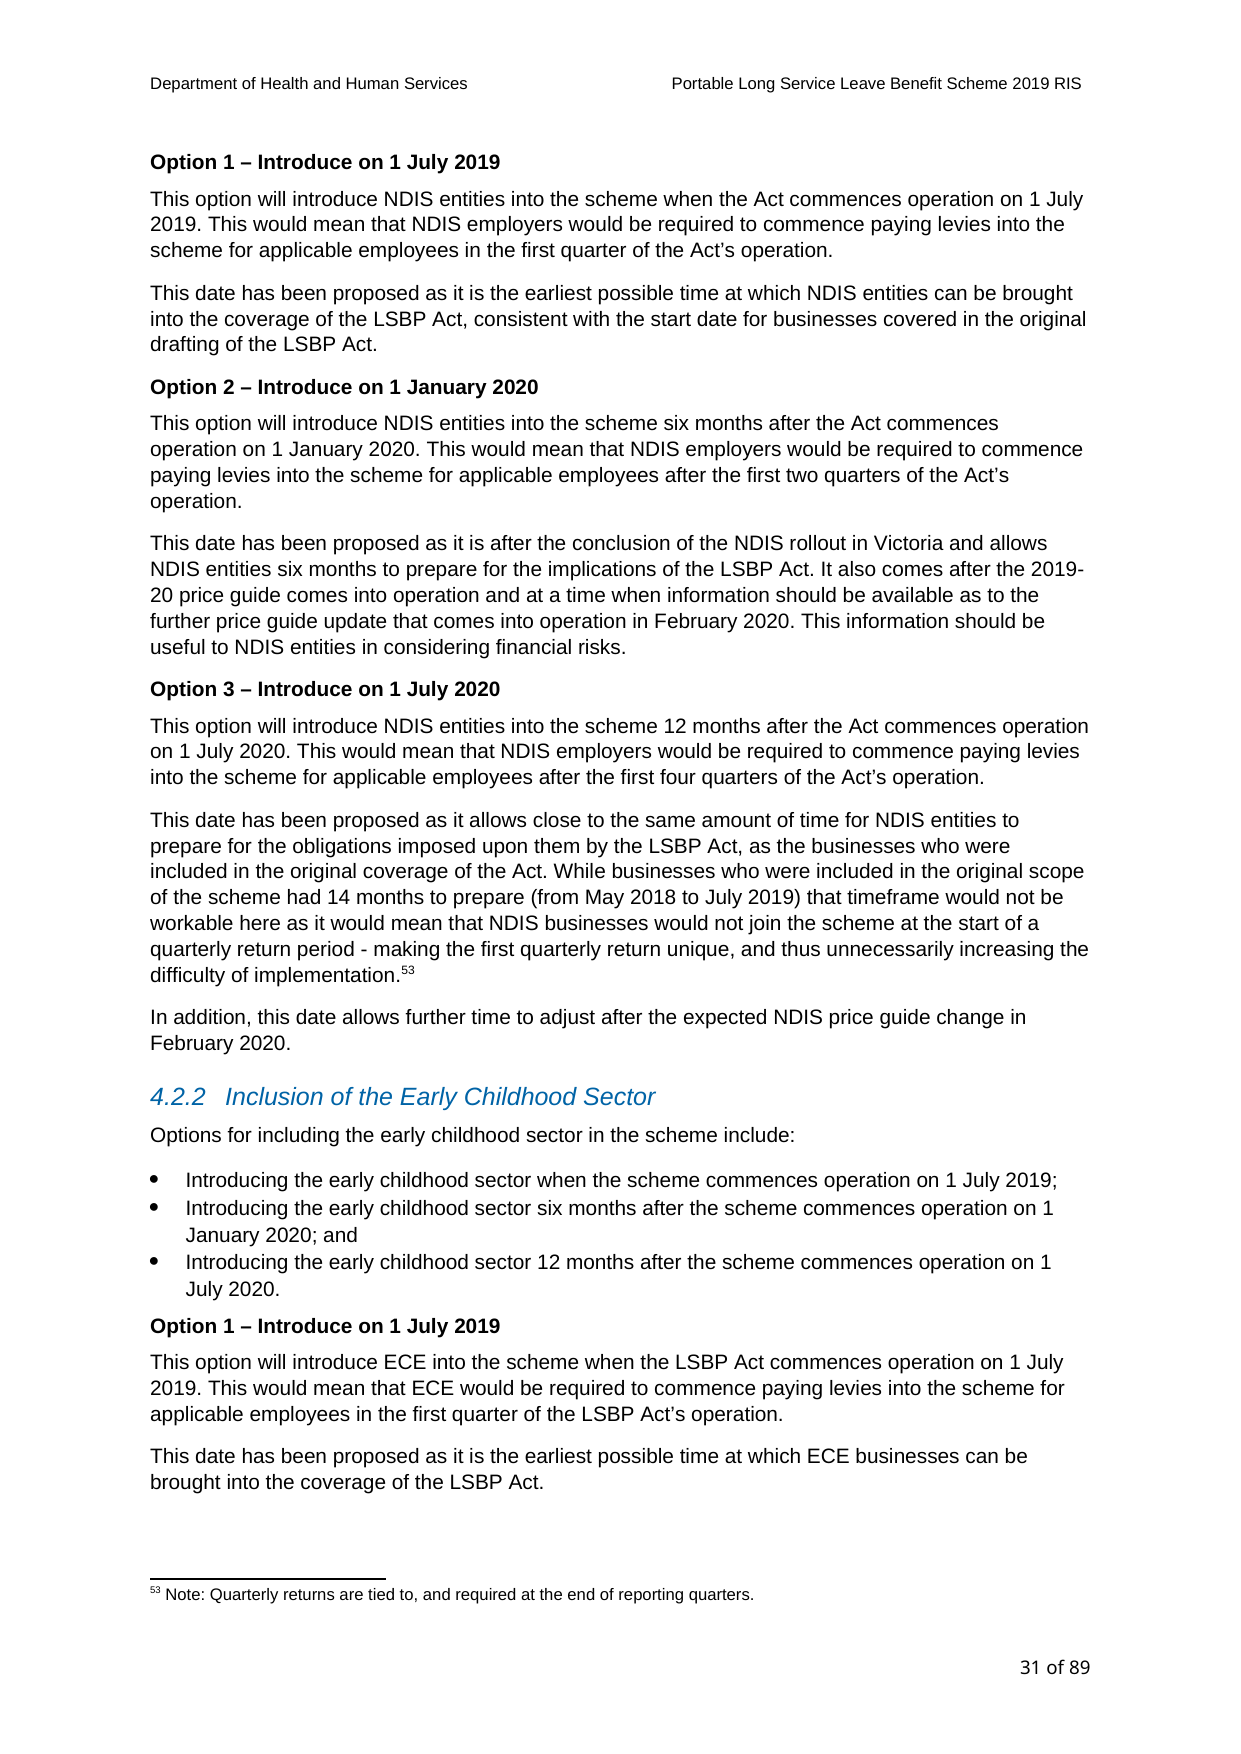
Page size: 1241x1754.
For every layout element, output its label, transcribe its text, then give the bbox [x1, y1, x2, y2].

text This option will introduce ECE into the scheme when the LSBP Act commences operation on 1 July 2019. This would mean that ECE would be required to commence paying levies into the scheme for applicable employees in the first quarter of the LSBP Act’s operation. [150, 1350, 1090, 1426]
subtitle Option 1 – Introduce on 1 July 2019 [150, 1313, 1090, 1337]
list Introducing the early childhood sector when the scheme commences operation on 1 July 2019; [150, 1166, 1090, 1193]
list Introducing the early childhood sector six months after the scheme commences operation on 1 January 2020; and [150, 1193, 1090, 1247]
subtitle Option 1 – Introduce on 1 July 2019 [150, 150, 1090, 174]
text In addition, this date allows further time to adjust after the expected NDIS price guide change in February 2020. [150, 1005, 1090, 1055]
text This date has been proposed as it is after the conclusion of the NDIS rollout in Victoria and allows NDIS entities six months to prepare for the implications of the LSBP Act. It also comes after the 2019-20 price guide comes into operation and at a time when information should be available as to the further price guide update that comes into operation in February 2020. This information should be useful to NDIS entities in considering financial risks. [150, 531, 1090, 658]
text Options for including the early childhood sector in the scheme include: [150, 1123, 1090, 1147]
subtitle Option 3 – Introduce on 1 July 2020 [150, 677, 1090, 701]
list Introducing the early childhood sector 12 months after the scheme commences operation on 1 July 2020. [150, 1247, 1090, 1301]
text This option will introduce NDIS entities into the scheme when the Act commences operation on 1 July 2019. This would mean that NDIS employers would be required to commence paying levies into the scheme for applicable employees in the first quarter of the Act’s operation. [150, 186, 1090, 262]
text This date has been proposed as it is the earliest possible time at which ECE businesses can be brought into the coverage of the LSBP Act. [150, 1444, 1090, 1494]
subtitle Inclusion of the Early Childhood Sector [150, 1082, 1090, 1111]
text This option will introduce NDIS entities into the scheme six months after the Act commences operation on 1 January 2020. This would mean that NDIS employers would be required to commence paying levies into the scheme for applicable employees after the first two quarters of the Act’s operation. [150, 411, 1090, 513]
subtitle Option 2 – Introduce on 1 January 2020 [150, 375, 1090, 399]
text This date has been proposed as it allows close to the same amount of time for NDIS entities to prepare for the obligations imposed upon them by the LSBP Act, as the businesses who were included in the original coverage of the Act. While businesses who were included in the original scope of the scheme had 14 months to prepare (from May 2018 to July 2019) that timeframe would not be workable here as it would mean that NDIS businesses would not join the scheme at the start of a quarterly return period - making the first quarterly return unique, and thus unnecessarily increasing the difficulty of implementation. [150, 808, 1090, 987]
text This option will introduce NDIS entities into the scheme 12 months after the Act commences operation on 1 July 2020. This would mean that NDIS employers would be required to commence paying levies into the scheme for applicable employees after the first four quarters of the Act’s operation. [150, 713, 1090, 789]
text This date has been proposed as it is the earliest possible time at which NDIS entities can be brought into the coverage of the LSBP Act, consistent with the start date for businesses covered in the original drafting of the LSBP Act. [150, 281, 1090, 356]
